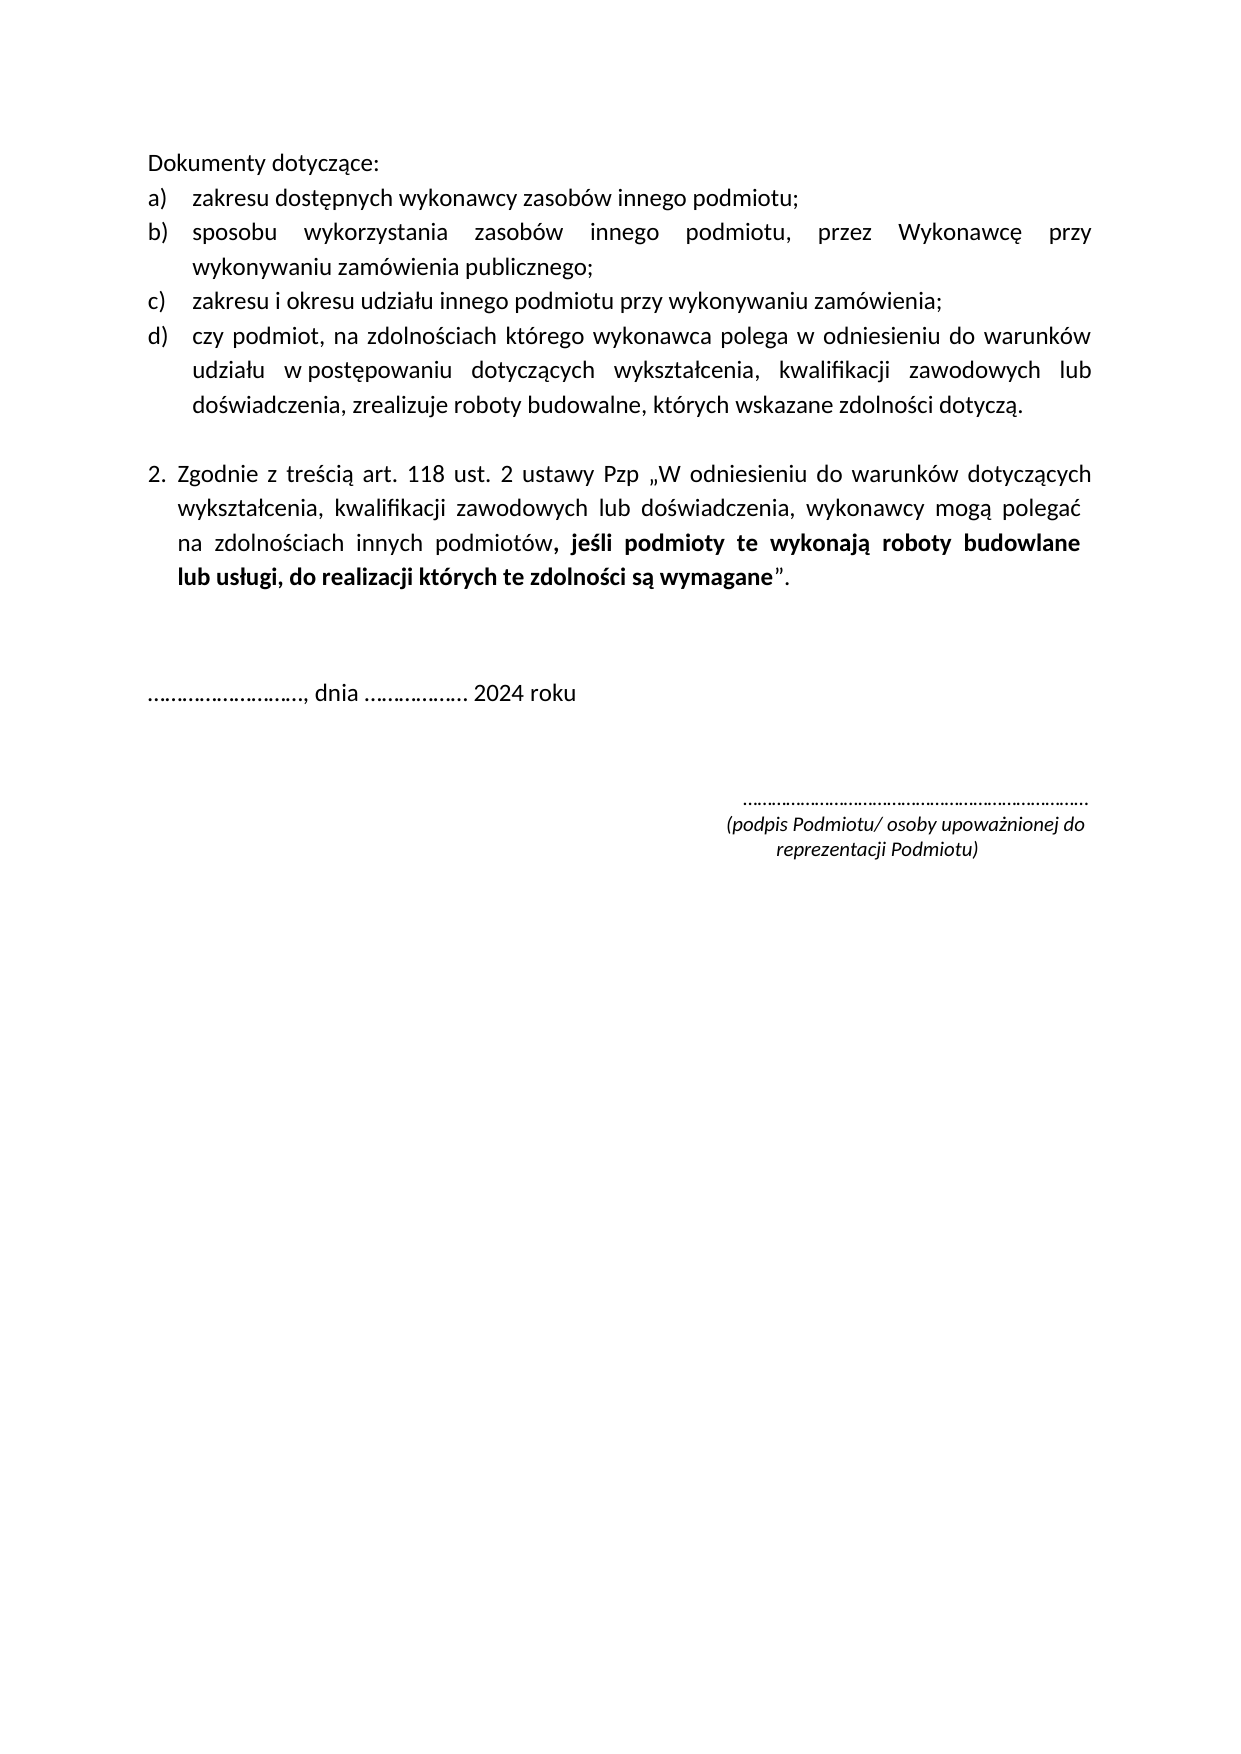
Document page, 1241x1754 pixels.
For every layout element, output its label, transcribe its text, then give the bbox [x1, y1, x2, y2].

text ……………………………………………………………… [664, 785, 1093, 811]
text ………………………, dnia ……………… 2024 roku [148, 677, 1093, 708]
list Zgodnie z treścią art. 118 ust. 2 ustawy Pzp „W odniesieniu do warunków dotyczących wykształcenia, kwalifikacji zawodowych lub doświadczenia, wykonawcy mogą polegać na zdolnościach innych podmiotów, jeśli podmioty te wykonają roboty budowlane lub usługi, do realizacji których te zdolności są wymagane”. [148, 458, 1093, 592]
text (podpis Podmiotu/ osoby upoważnionej do reprezentacji Podmiotu) [664, 811, 1093, 862]
list sposobu wykorzystania zasobów innego podmiotu, przez Wykonawcę przy wykonywaniu zamówienia publicznego; [148, 217, 1093, 282]
text Dokumenty dotyczące: [148, 148, 1093, 178]
list czy podmiot, na zdolnościach którego wykonawca polega w odniesieniu do warunków udziału w postępowaniu dotyczących wykształcenia, kwalifikacji zawodowych lub doświadczenia, zrealizuje roboty budowalne, których wskazane zdolności dotyczą. [148, 320, 1093, 419]
list zakresu i okresu udziału innego podmiotu przy wykonywaniu zamówienia; [148, 286, 1093, 316]
list zakresu dostępnych wykonawcy zasobów innego podmiotu; [148, 182, 1093, 213]
